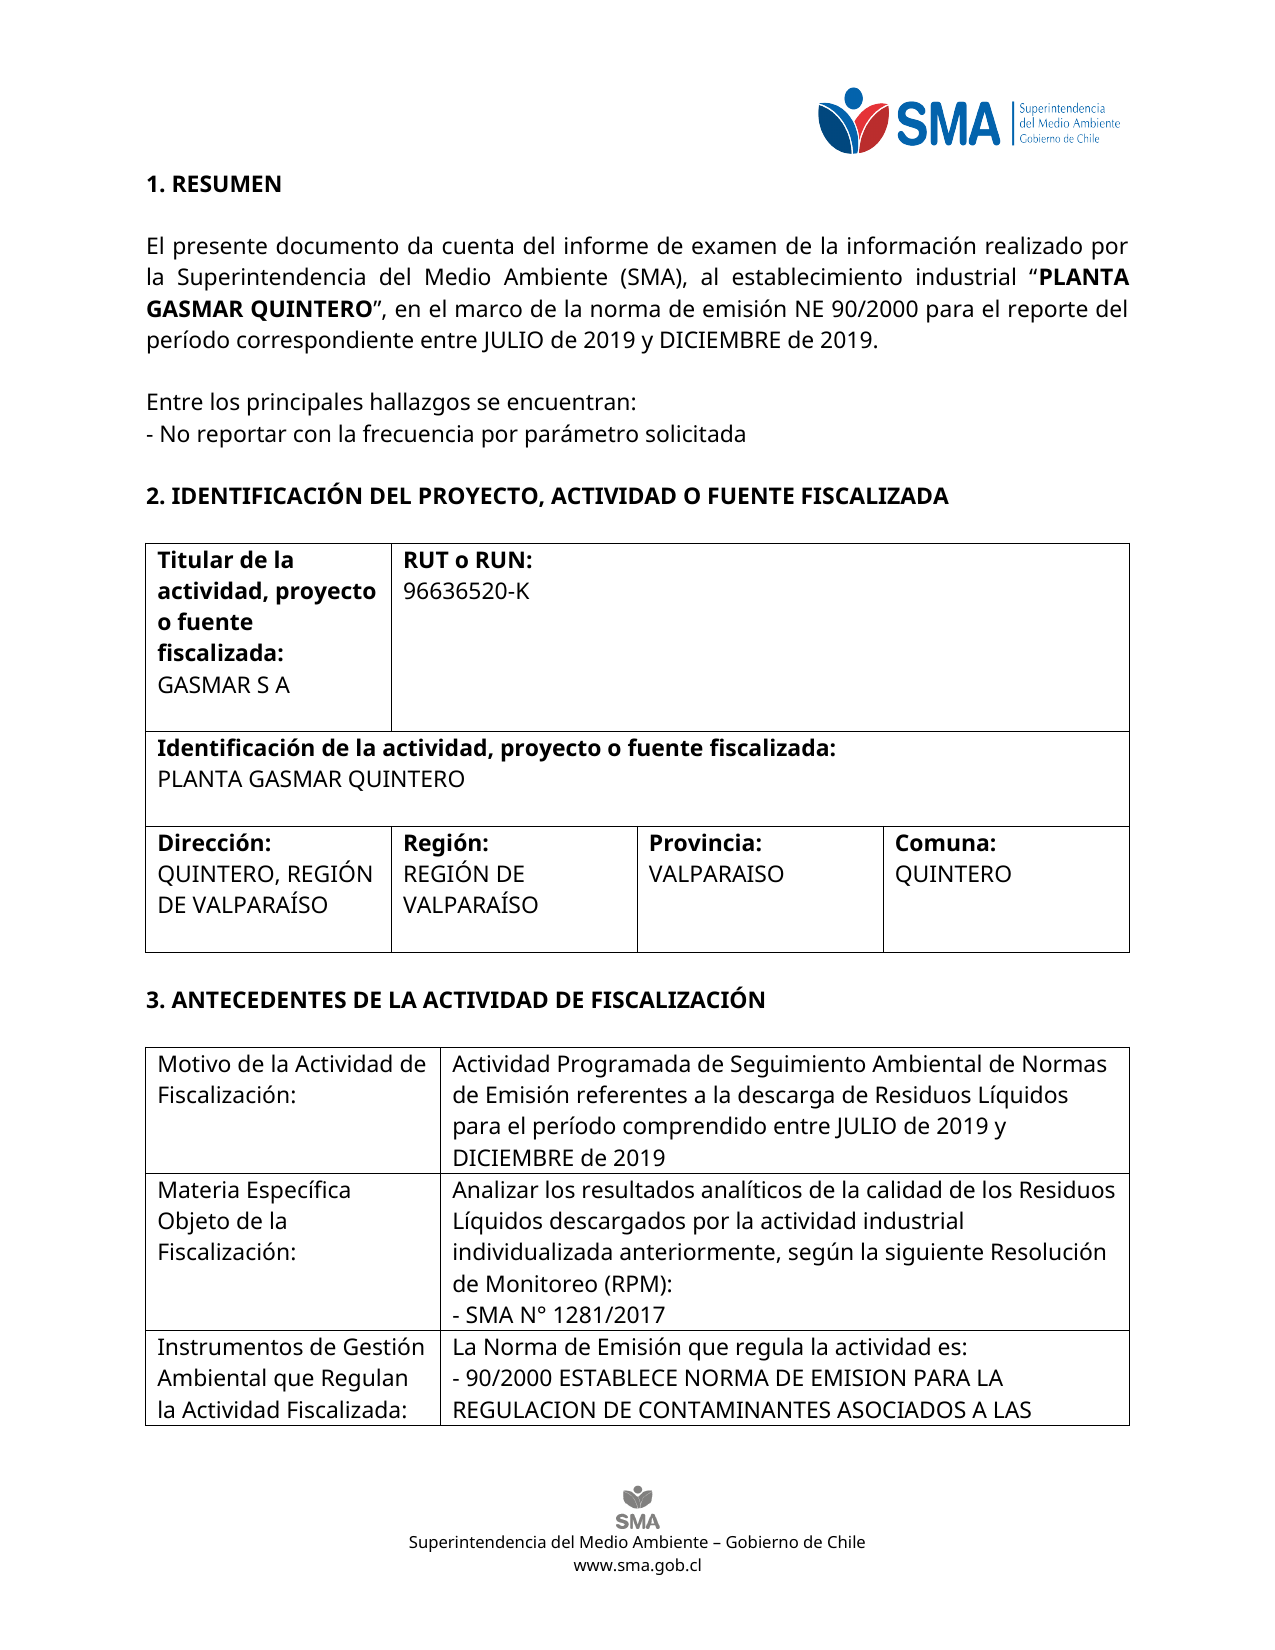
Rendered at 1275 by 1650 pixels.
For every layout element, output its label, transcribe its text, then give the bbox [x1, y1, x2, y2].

text Entre los principales hallazgos se encuentran: [146, 386, 1129, 417]
table_cell Dirección: QUINTERO, REGIÓN DE VALPARAÍSO [146, 827, 391, 952]
table_header Motivo de la Actividad de Fiscalización: [146, 1048, 440, 1173]
table_cell Instrumentos de Gestión Ambiental que Regulan la Actividad Fiscalizada: [146, 1331, 440, 1425]
text 2. IDENTIFICACIÓN DEL PROYECTO, ACTIVIDAD O FUENTE FISCALIZADA [146, 480, 1129, 542]
table_cell Identificación de la actividad, proyecto o fuente fiscalizada: PLANTA GASMAR QUINTERO [146, 732, 1129, 826]
table_cell Región: REGIÓN DE VALPARAÍSO [392, 827, 637, 952]
table_header RUT o RUN: 96636520-K [392, 544, 1129, 731]
table_header Actividad Programada de Seguimiento Ambiental de Normas de Emisión referentes a la descarga de Residuos Líquidos para el período comprendido entre JULIO de 2019 y DICIEMBRE de 2019 [441, 1048, 1129, 1173]
text 3. ANTECEDENTES DE LA ACTIVIDAD DE FISCALIZACIÓN [146, 984, 1129, 1047]
table_cell Analizar los resultados analíticos de la calidad de los Residuos Líquidos descargados por la actividad industrial individualizada anteriormente, según la siguiente Resolución de Monitoreo (RPM): - SMA N° 1281/2017 [441, 1174, 1129, 1330]
table_cell Provincia: VALPARAISO [638, 827, 883, 952]
text - No reportar con la frecuencia por parámetro solicitada [146, 417, 1129, 449]
picture [808, 73, 1130, 168]
text 1. RESUMEN [146, 167, 1129, 230]
picture [614, 1483, 661, 1531]
table_cell Comuna: QUINTERO [884, 827, 1129, 952]
text El presente documento da cuenta del informe de examen de la información realizado por la Superintendencia del Medio Ambiente (SMA), al establecimiento industrial “PLANTA GASMAR QUINTERO”, en el marco de la norma de emisión NE 90/2000 para el reporte del período correspondiente entre JULIO de 2019 y DICIEMBRE de 2019. [146, 230, 1129, 355]
table_header Titular de la actividad, proyecto o fuente fiscalizada: GASMAR S A [146, 544, 391, 731]
table_cell Materia Específica Objeto de la Fiscalización: [146, 1174, 440, 1330]
